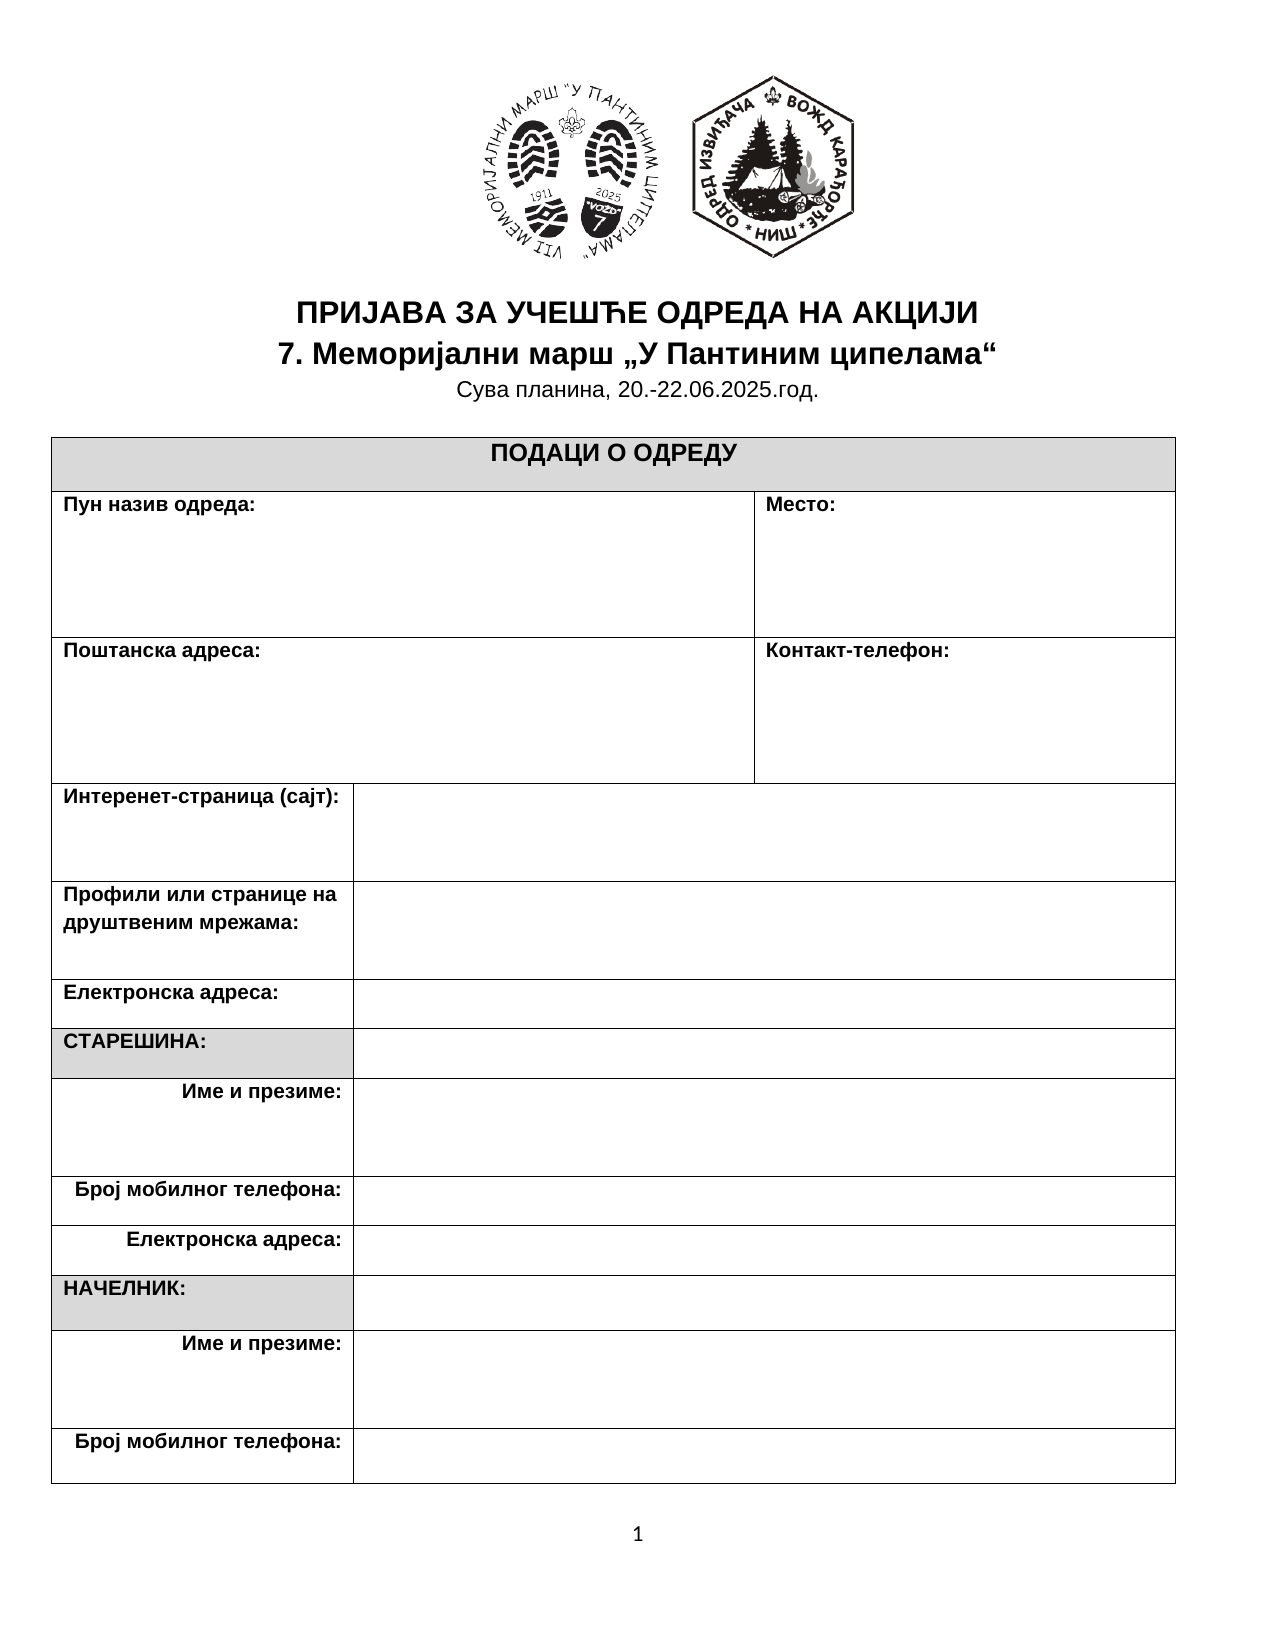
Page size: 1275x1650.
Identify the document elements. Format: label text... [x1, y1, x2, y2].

table_cell [354, 1029, 1175, 1078]
table_cell Пун назив одреда: [52, 492, 754, 637]
table_cell [354, 1226, 1175, 1275]
table_cell СТАРЕШИНА: [52, 1029, 353, 1078]
table_cell Електронска адреса: [52, 1226, 353, 1275]
text 7. Меморијални марш „У Пантиним ципелама“ [75, 335, 1200, 371]
text Сува планина, 20.-22.06.2025.год. [75, 376, 1200, 403]
table_cell [354, 1429, 1175, 1483]
table_cell [354, 1276, 1175, 1330]
table_cell Поштанска адреса: [52, 638, 754, 783]
table_cell Име и презиме: [52, 1331, 353, 1428]
table_cell [354, 1177, 1175, 1225]
table_cell Број мобилног телефона: [52, 1429, 353, 1483]
table_header ПОДАЦИ О ОДРЕДУ [52, 438, 1175, 491]
table_cell Име и презиме: [52, 1079, 353, 1176]
table_cell Број мобилног телефона: [52, 1177, 353, 1225]
table_cell [354, 980, 1175, 1028]
table_cell Контакт-телефон: [755, 638, 1175, 783]
table_cell НАЧЕЛНИК: [52, 1276, 353, 1330]
table_cell Електронска адреса: [52, 980, 353, 1028]
table_cell [354, 784, 1175, 881]
table_cell Место: [755, 492, 1175, 637]
table_cell [354, 1079, 1175, 1176]
text ПРИЈАВА ЗА УЧЕШЋЕ ОДРЕДА НА АКЦИЈИ [75, 294, 1200, 330]
table_cell Профили или странице на друштвеним мрежама: [52, 882, 353, 979]
table_cell [354, 882, 1175, 979]
table_cell [354, 1331, 1175, 1428]
table_cell Интеренет-страница (сајт): [52, 784, 353, 881]
